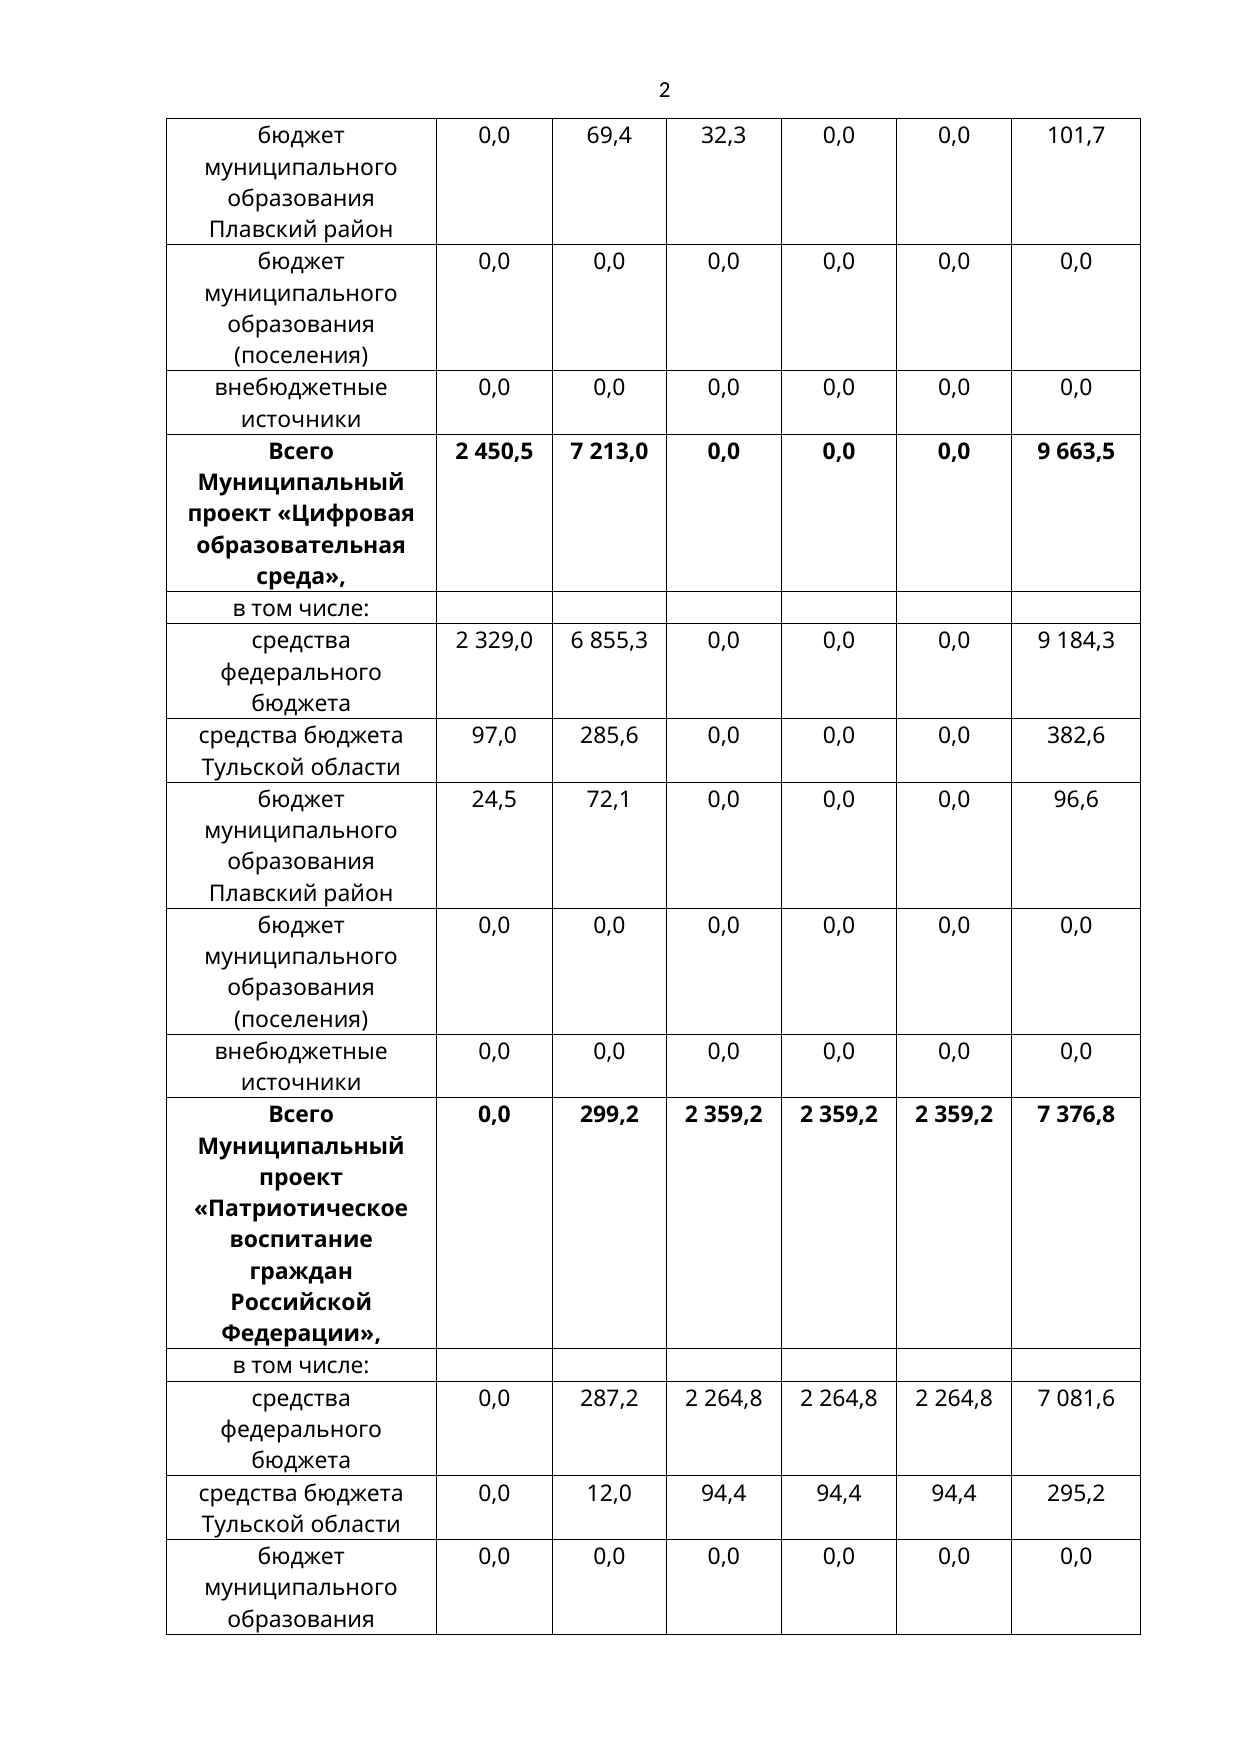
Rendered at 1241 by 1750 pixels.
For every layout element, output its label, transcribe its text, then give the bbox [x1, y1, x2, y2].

table_cell 9 663,5 [1012, 435, 1140, 591]
table_cell средства федерального бюджета [167, 1382, 436, 1475]
table_cell 0,0 [667, 909, 781, 1034]
table_cell в том числе: [167, 1349, 436, 1381]
table_cell 0,0 [782, 909, 896, 1034]
table_cell бюджет муниципального образования Плавский район [167, 119, 436, 244]
table_cell 0,0 [553, 371, 666, 434]
table_cell 2 359,2 [782, 1098, 896, 1348]
table_cell 0,0 [553, 1035, 666, 1097]
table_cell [167, 1540, 436, 1634]
table_cell 0,0 [1012, 245, 1140, 370]
table_cell 0,0 [1012, 1540, 1140, 1634]
table_cell 0,0 [897, 624, 1011, 718]
table_cell 0,0 [667, 435, 781, 591]
table_cell Всего Муниципальный проект «Патриотическое воспитание граждан Российской Федерации», [167, 1098, 436, 1348]
table_cell 0,0 [897, 909, 1011, 1034]
table_cell 2 450,5 [437, 435, 552, 591]
table_cell 0,0 [667, 245, 781, 370]
table_cell 7 081,6 [1012, 1382, 1140, 1475]
table_cell 7 213,0 [553, 435, 666, 591]
table_cell бюджет муниципального образования (поселения) [167, 909, 436, 1034]
table_cell 0,0 [437, 1476, 552, 1539]
table_cell средства федерального бюджета [167, 624, 436, 718]
table_cell [1012, 592, 1140, 623]
table_cell 0,0 [667, 719, 781, 782]
table_cell 0,0 [782, 371, 896, 434]
table_cell 0,0 [897, 435, 1011, 591]
table_cell 0,0 [667, 1540, 781, 1634]
table_cell 0,0 [667, 624, 781, 718]
table_cell 94,4 [897, 1476, 1011, 1539]
table_cell 0,0 [782, 245, 896, 370]
table_cell 0,0 [897, 371, 1011, 434]
table_cell 0,0 [782, 1035, 896, 1097]
table_cell 7 376,8 [1012, 1098, 1140, 1348]
table_cell 0,0 [1012, 909, 1140, 1034]
table_cell 2 264,8 [782, 1382, 896, 1475]
table_cell 2 264,8 [897, 1382, 1011, 1475]
table_cell 2 359,2 [897, 1098, 1011, 1348]
table_cell 0,0 [782, 1540, 896, 1634]
table_cell 0,0 [437, 1098, 552, 1348]
table_cell бюджет муниципального образования Плавский район [167, 783, 436, 908]
table_cell 287,2 [553, 1382, 666, 1475]
table_cell 0,0 [897, 719, 1011, 782]
table_cell 0,0 [437, 245, 552, 370]
table_cell 0,0 [897, 1540, 1011, 1634]
table_cell 285,6 [553, 719, 666, 782]
table_cell 2 359,2 [667, 1098, 781, 1348]
table_cell 94,4 [667, 1476, 781, 1539]
table_cell в том числе: [167, 592, 436, 623]
table_cell внебюджетные источники [167, 1035, 436, 1097]
table_cell [437, 1349, 552, 1381]
table_cell [553, 592, 666, 623]
table_cell [667, 1349, 781, 1381]
table_cell 0,0 [437, 909, 552, 1034]
table_cell 0,0 [1012, 371, 1140, 434]
table_cell 0,0 [437, 1540, 552, 1634]
table_cell [782, 592, 896, 623]
table_cell 24,5 [437, 783, 552, 908]
table_cell 0,0 [1012, 1035, 1140, 1097]
table_cell [1012, 1349, 1140, 1381]
table_cell 72,1 [553, 783, 666, 908]
table_cell 2 264,8 [667, 1382, 781, 1475]
table_cell 0,0 [782, 624, 896, 718]
table_cell 0,0 [437, 1035, 552, 1097]
table_cell 295,2 [1012, 1476, 1140, 1539]
table_cell 0,0 [782, 435, 896, 591]
table_cell средства бюджета Тульской области [167, 1476, 436, 1539]
table_cell 0,0 [782, 719, 896, 782]
table_cell 0,0 [667, 1035, 781, 1097]
table_cell 69,4 [553, 119, 666, 244]
table_cell [667, 592, 781, 623]
table_cell 101,7 [1012, 119, 1140, 244]
table_cell 0,0 [782, 119, 896, 244]
table_cell 94,4 [782, 1476, 896, 1539]
table_cell 96,6 [1012, 783, 1140, 908]
table_cell 299,2 [553, 1098, 666, 1348]
table_cell внебюджетные источники [167, 371, 436, 434]
table_cell 0,0 [782, 783, 896, 908]
table_cell [553, 1349, 666, 1381]
table_cell [437, 592, 552, 623]
table_cell [782, 1349, 896, 1381]
table_cell 0,0 [667, 371, 781, 434]
table_cell 6 855,3 [553, 624, 666, 718]
table_cell 0,0 [897, 783, 1011, 908]
table_cell 0,0 [553, 245, 666, 370]
table_cell 382,6 [1012, 719, 1140, 782]
table_cell средства бюджета Тульской области [167, 719, 436, 782]
table_cell 0,0 [437, 371, 552, 434]
table_cell 0,0 [437, 1382, 552, 1475]
table_cell бюджет муниципального образования (поселения) [167, 245, 436, 370]
table_cell 0,0 [553, 1540, 666, 1634]
table_cell 2 329,0 [437, 624, 552, 718]
table_cell 0,0 [667, 783, 781, 908]
table_cell 97,0 [437, 719, 552, 782]
table_cell [897, 1349, 1011, 1381]
table_cell 0,0 [553, 909, 666, 1034]
table_cell 0,0 [897, 1035, 1011, 1097]
table_cell 0,0 [437, 119, 552, 244]
table_cell 12,0 [553, 1476, 666, 1539]
table_cell 9 184,3 [1012, 624, 1140, 718]
table_cell [897, 592, 1011, 623]
table_cell 0,0 [897, 119, 1011, 244]
table_cell 32,3 [667, 119, 781, 244]
table_cell Всего Муниципальный проект «Цифровая образовательная среда», [167, 435, 436, 591]
table_cell 0,0 [897, 245, 1011, 370]
